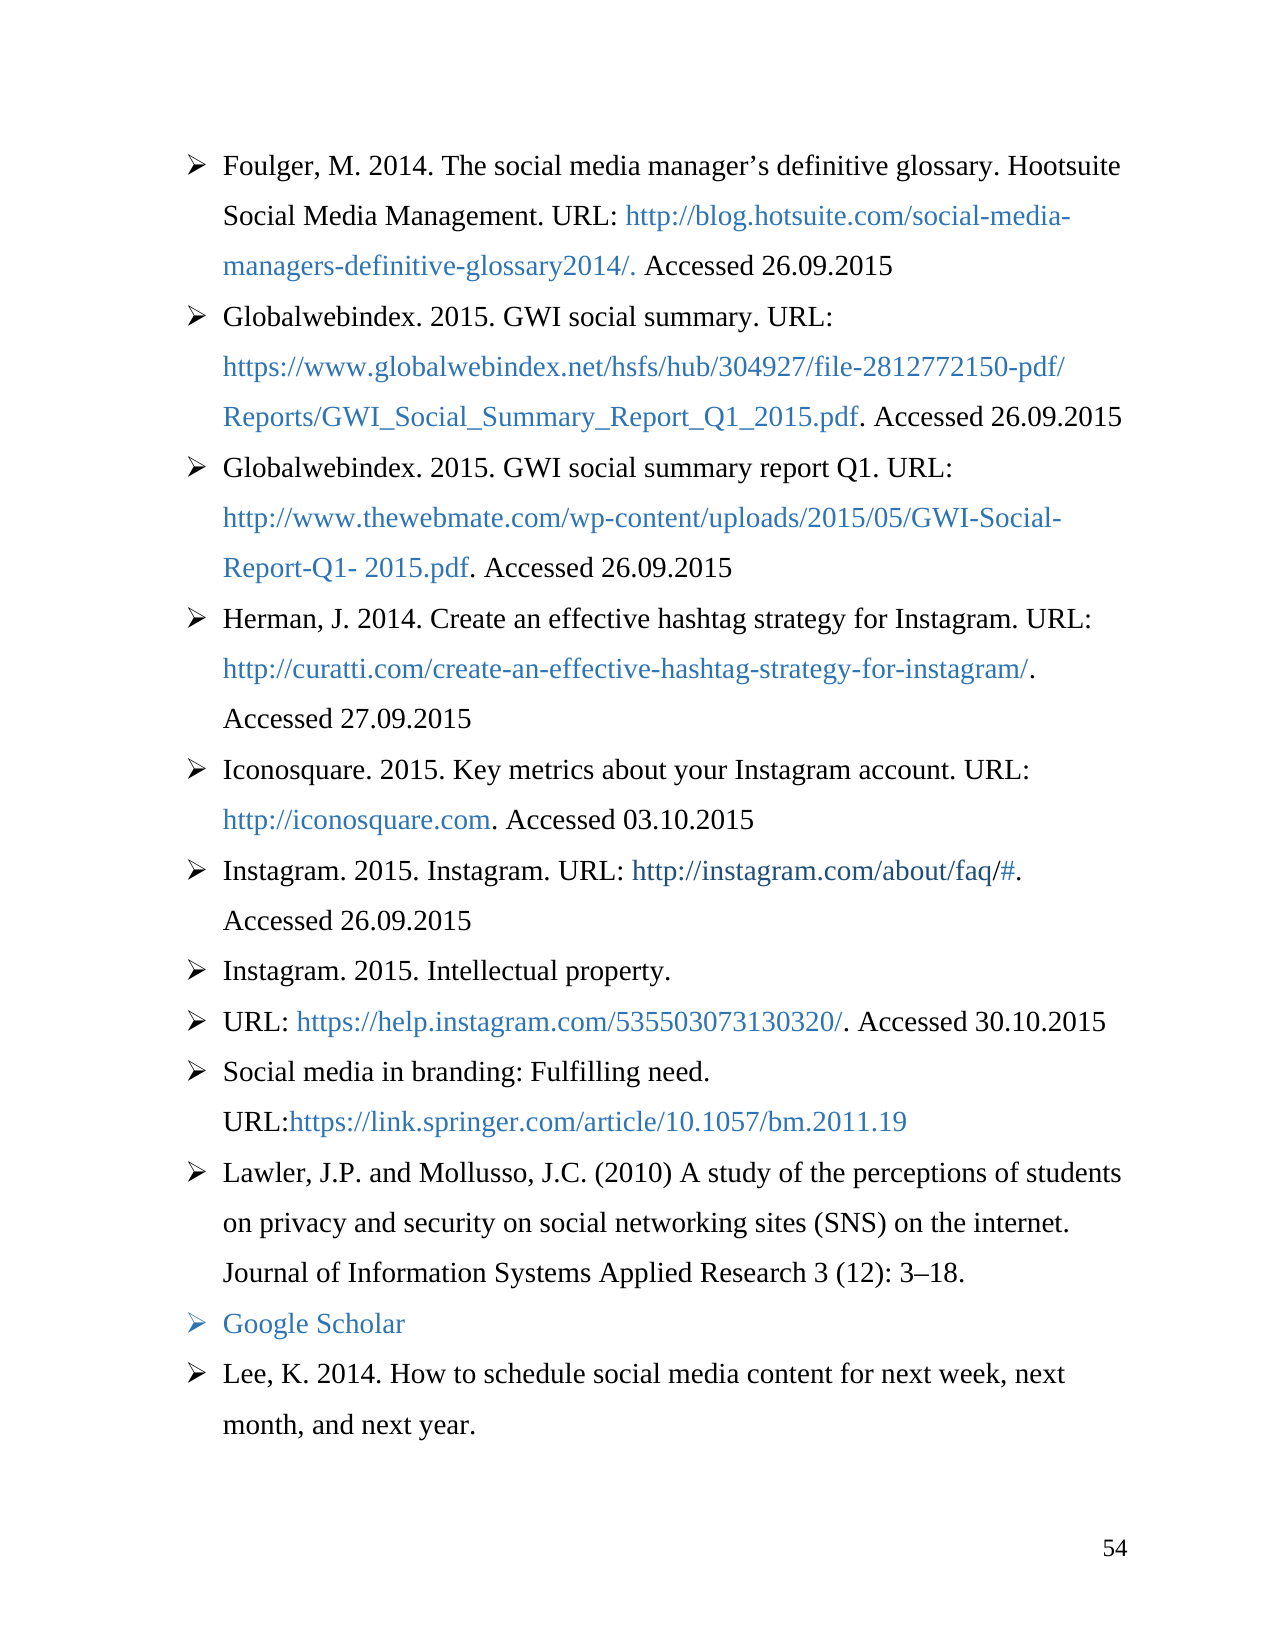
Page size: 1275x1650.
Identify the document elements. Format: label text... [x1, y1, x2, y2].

list Social media in branding: Fulfilling need. URL:https://link.springer.com/article/10.1057/bm.2011.19 [185, 1054, 1127, 1138]
list Instagram. 2015. Intellectual property. [185, 953, 1127, 987]
list Lawler, J.P. and Mollusso, J.C. (2010) A study of the perceptions of students on privacy and security on social networking sites (SNS) on the internet. Journal of Information Systems Applied Research 3 (12): 3–18. [185, 1155, 1127, 1289]
list Globalwebindex. 2015. GWI social summary report Q1. URL: http://www.thewebmate.com/wp-content/uploads/2015/05/GWI-Social-Report-Q1- 2015.pdf. Accessed 26.09.2015 [185, 450, 1127, 584]
list Iconosquare. 2015. Key metrics about your Instagram account. URL: http://iconosquare.com. Accessed 03.10.2015 [185, 752, 1127, 836]
list Google Scholar [185, 1306, 1127, 1339]
list Globalwebindex. 2015. GWI social summary. URL: https://www.globalwebindex.net/hsfs/hub/304927/file-2812772150-pdf/Reports/GWI_Social_Summary_Report_Q1_2015.pdf. Accessed 26.09.2015 [185, 299, 1127, 433]
list Instagram. 2015. Instagram. URL: http://instagram.com/about/faq/#. Accessed 26.09.2015 [185, 853, 1127, 937]
list Foulger, M. 2014. The social media manager’s definitive glossary. Hootsuite Social Media Management. URL: http://blog.hotsuite.com/social-media-managers-definitive-glossary2014/. Accessed 26.09.2015 [185, 148, 1127, 282]
list URL: https://help.instagram.com/535503073130320/. Accessed 30.10.2015 [185, 1004, 1127, 1037]
list Lee, K. 2014. How to schedule social media content for next week, next month, and next year. [185, 1356, 1127, 1440]
list Herman, J. 2014. Create an effective hashtag strategy for Instagram. URL: http://curatti.com/create-an-effective-hashtag-strategy-for-instagram/. Accessed 27.09.2015 [185, 601, 1127, 735]
